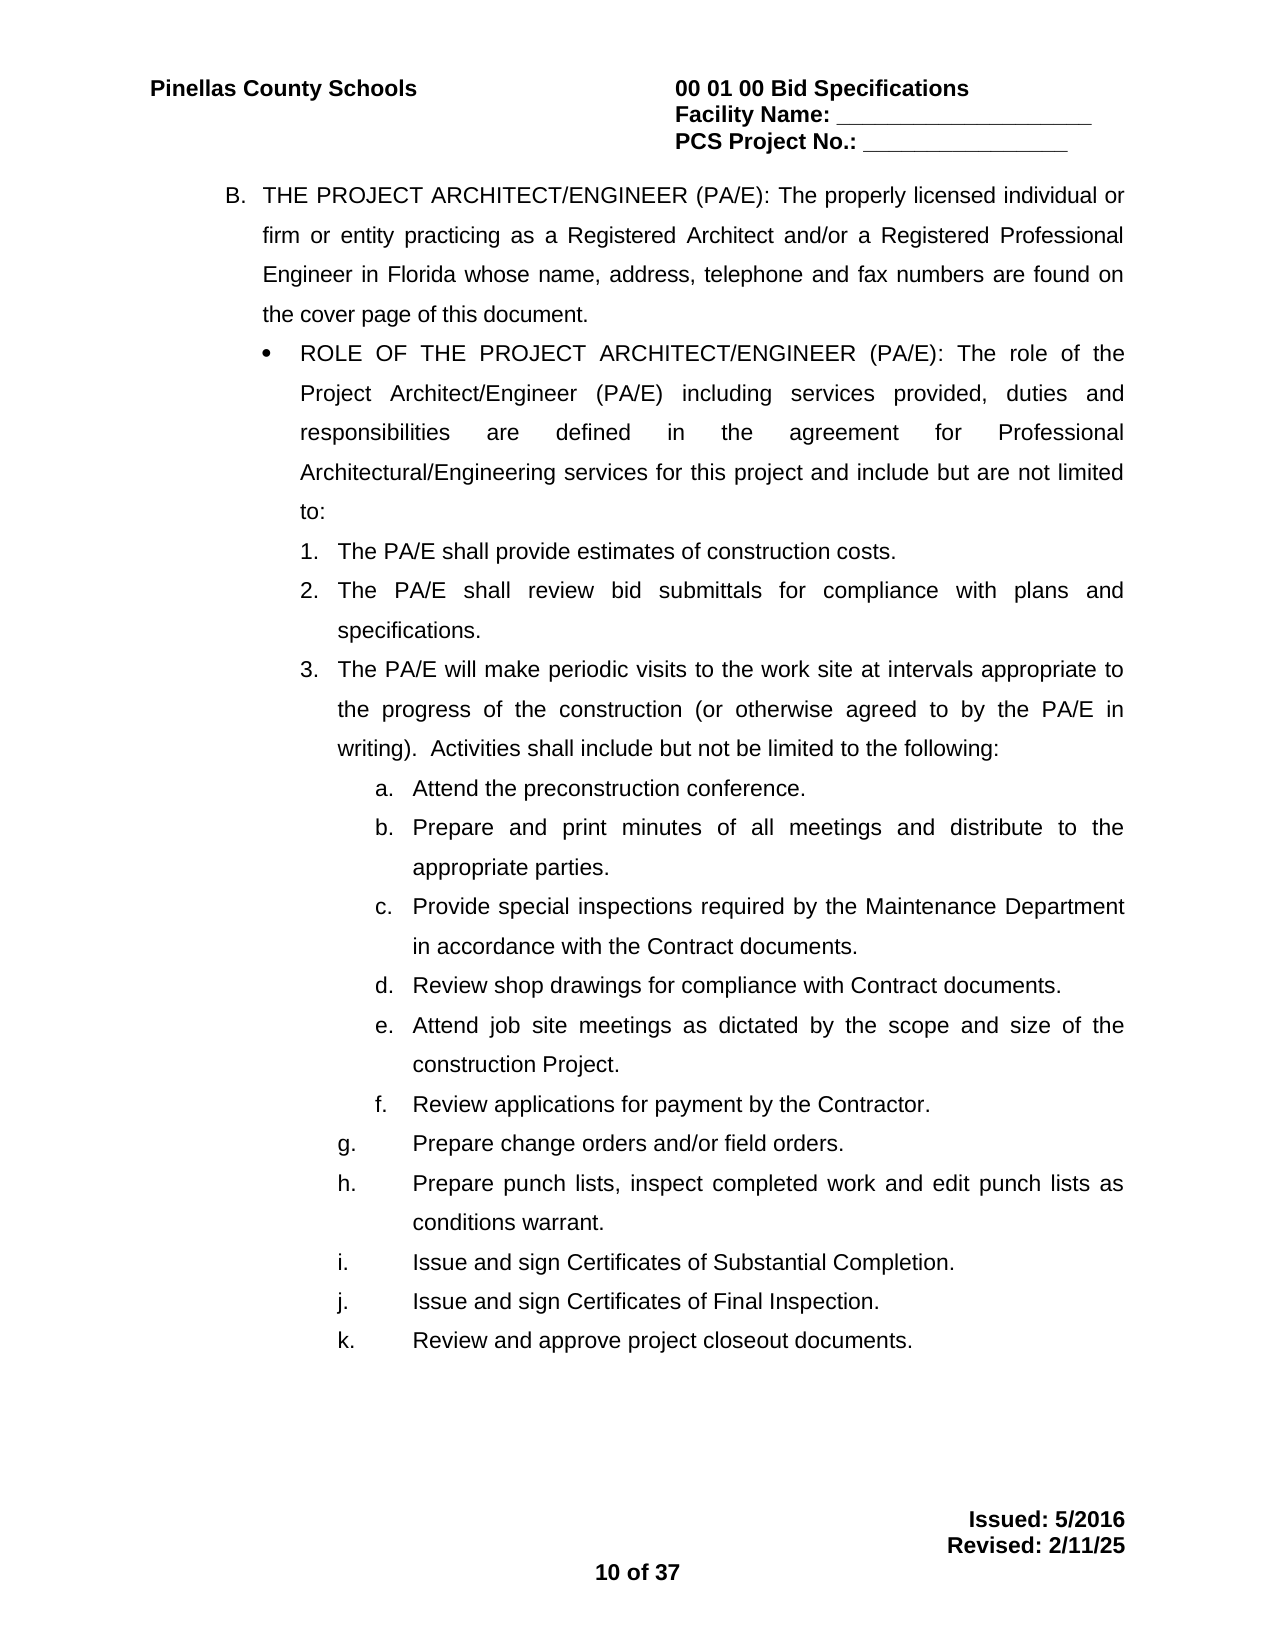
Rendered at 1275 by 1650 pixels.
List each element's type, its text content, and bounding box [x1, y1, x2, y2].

list Issue and sign Certificates of Substantial Completion. [337, 1248, 1125, 1275]
list The PA/E shall review bid submittals for compliance with plans and specifications. [300, 577, 1125, 643]
list The PA/E will make periodic visits to the work site at intervals appropriate to the progress of the construction (or otherwise agreed to by the PA/E in writing). Activities shall include but not be limited to the following: [300, 656, 1125, 762]
list Prepare punch lists, inspect completed work and edit punch lists as conditions warrant. [337, 1169, 1125, 1235]
list The PA/E shall provide estimates of construction costs. [300, 538, 1125, 564]
list Issue and sign Certificates of Final Inspection. [337, 1288, 1125, 1314]
subtitle ROLE OF THE PROJECT ARCHITECT/ENGINEER (PA/E): The role of the Project Architect/Engineer (PA/E) including services provided, duties and responsibilities are defined in the agreement for Professional Architectural/Engineering services for this project and include but are not limited to: [262, 340, 1125, 525]
list Review shop drawings for compliance with Contract documents. [375, 972, 1125, 998]
list Review applications for payment by the Contractor. [375, 1091, 1125, 1117]
list Provide special inspections required by the Maintenance Department in accordance with the Contract documents. [375, 893, 1125, 959]
list Attend the preconstruction conference. [375, 775, 1125, 801]
list Prepare change orders and/or field orders. [337, 1130, 1125, 1156]
list Prepare and print minutes of all meetings and distribute to the appropriate parties. [375, 814, 1125, 880]
list Attend job site meetings as dictated by the scope and size of the construction Project. [375, 1012, 1125, 1077]
subtitle B. THE PROJECT ARCHITECT/ENGINEER (PA/E): The properly licensed individual or firm or entity practicing as a Registered Architect and/or a Registered Professional Engineer in Florida whose name, address, telephone and fax numbers are found on the cover page of this document. [225, 182, 1125, 327]
list Review and approve project closeout documents. [337, 1327, 1125, 1354]
